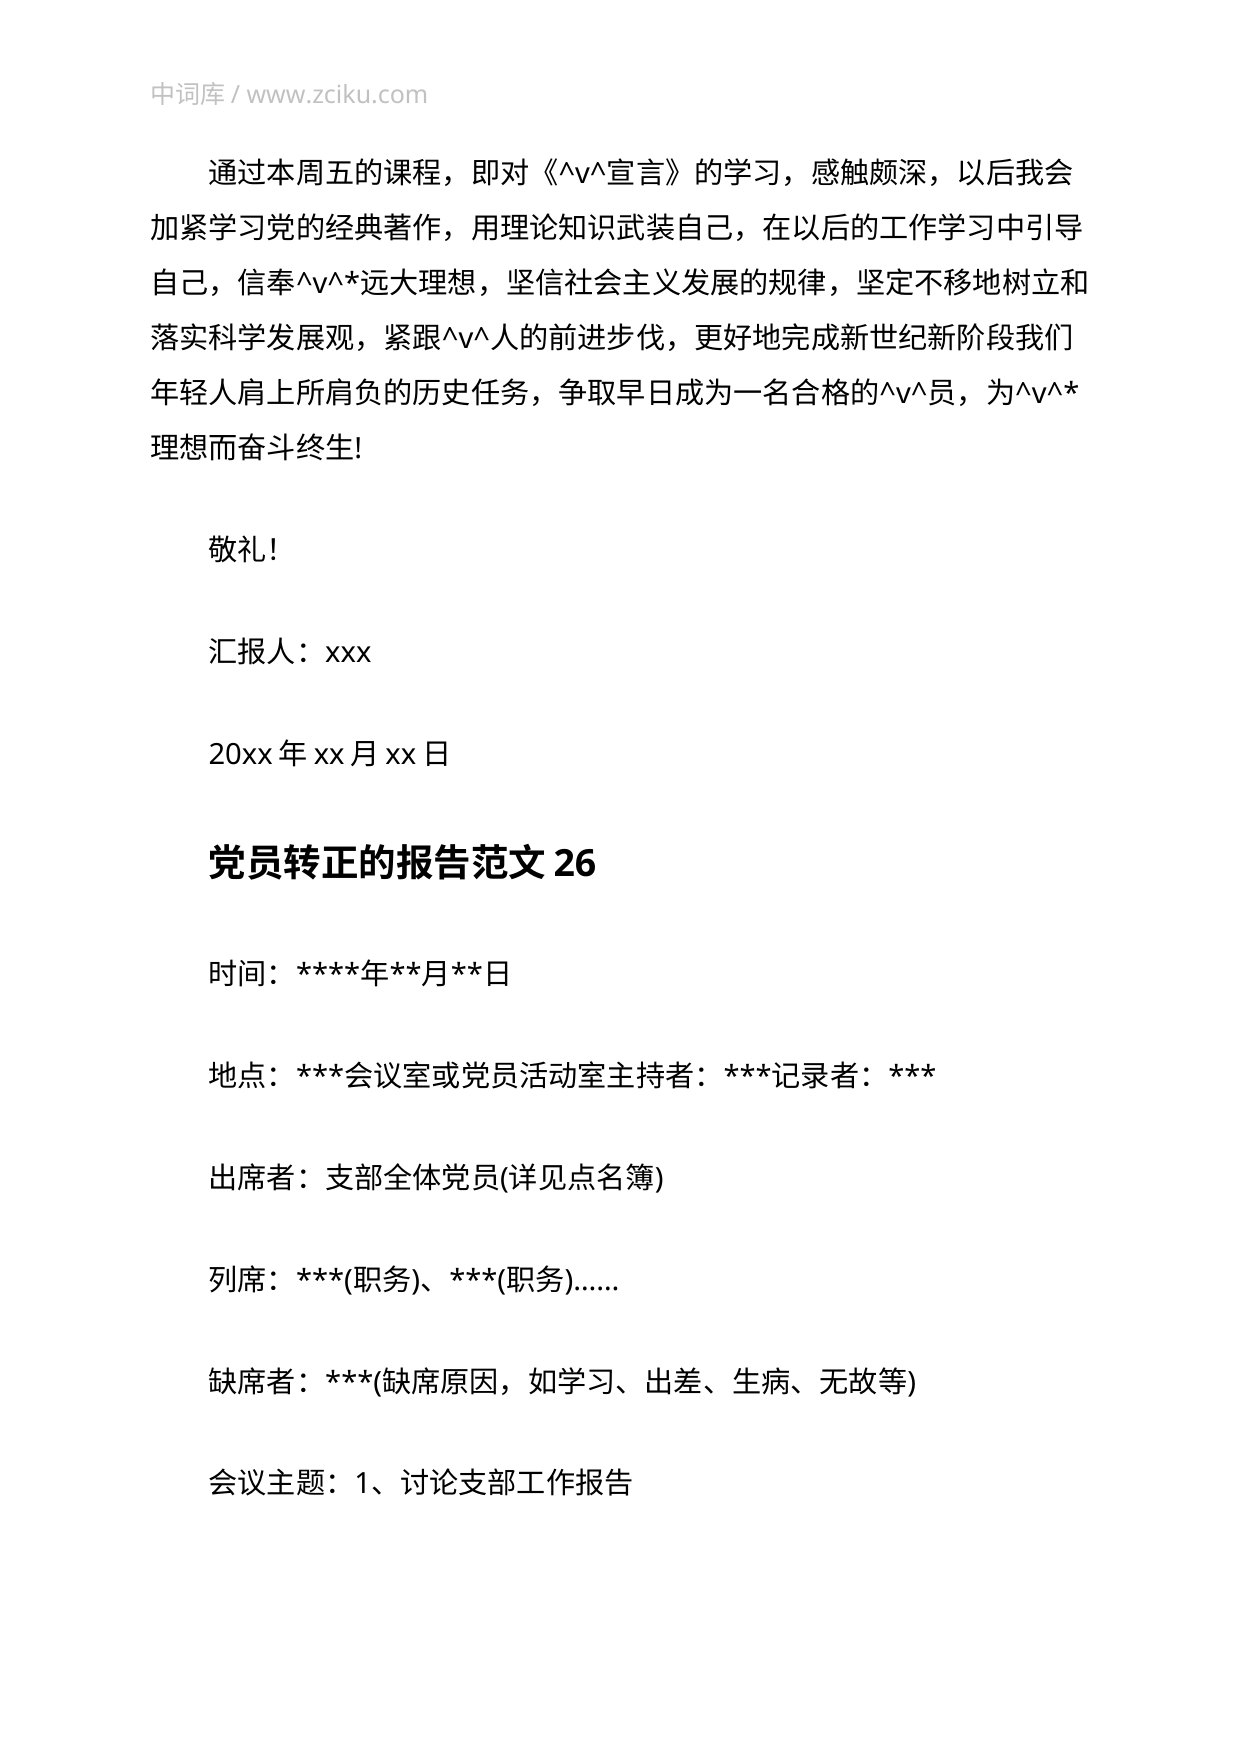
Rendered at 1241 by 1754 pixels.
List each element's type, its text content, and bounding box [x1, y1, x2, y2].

text 汇报人：xxx [150, 629, 1090, 671]
text 地点：***会议室或党员活动室主持者：***记录者：*** [150, 1052, 1090, 1094]
text 通过本周五的课程，即对《^v^宣言》的学习，感触颇深，以后我会加紧学习党的经典著作，用理论知识武装自己，在以后的工作学习中引导自己，信奉^v^*远大理想，坚信社会主义发展的规律，坚定不移地树立和落实科学发展观，紧跟^v^人的前进步伐，更好地完成新世纪新阶段我们年轻人肩上所肩负的历史任务，争取早日成为一名合格的^v^员，为^v^*理想而奋斗终生! [150, 150, 1090, 467]
text 列席：***(职务)、***(职务)…… [150, 1256, 1090, 1298]
text 出席者：支部全体党员(详见点名簿) [150, 1154, 1090, 1197]
text 时间：****年**月**日 [150, 950, 1090, 993]
text 党员转正的报告范文26 [150, 833, 1090, 887]
text 会议主题：1、讨论支部工作报告 [150, 1460, 1090, 1502]
text 缺席者：***(缺席原因，如学习、出差、生病、无故等) [150, 1358, 1090, 1401]
text 敬礼！ [150, 527, 1090, 569]
text 20xx年xx月xx日 [150, 731, 1090, 773]
